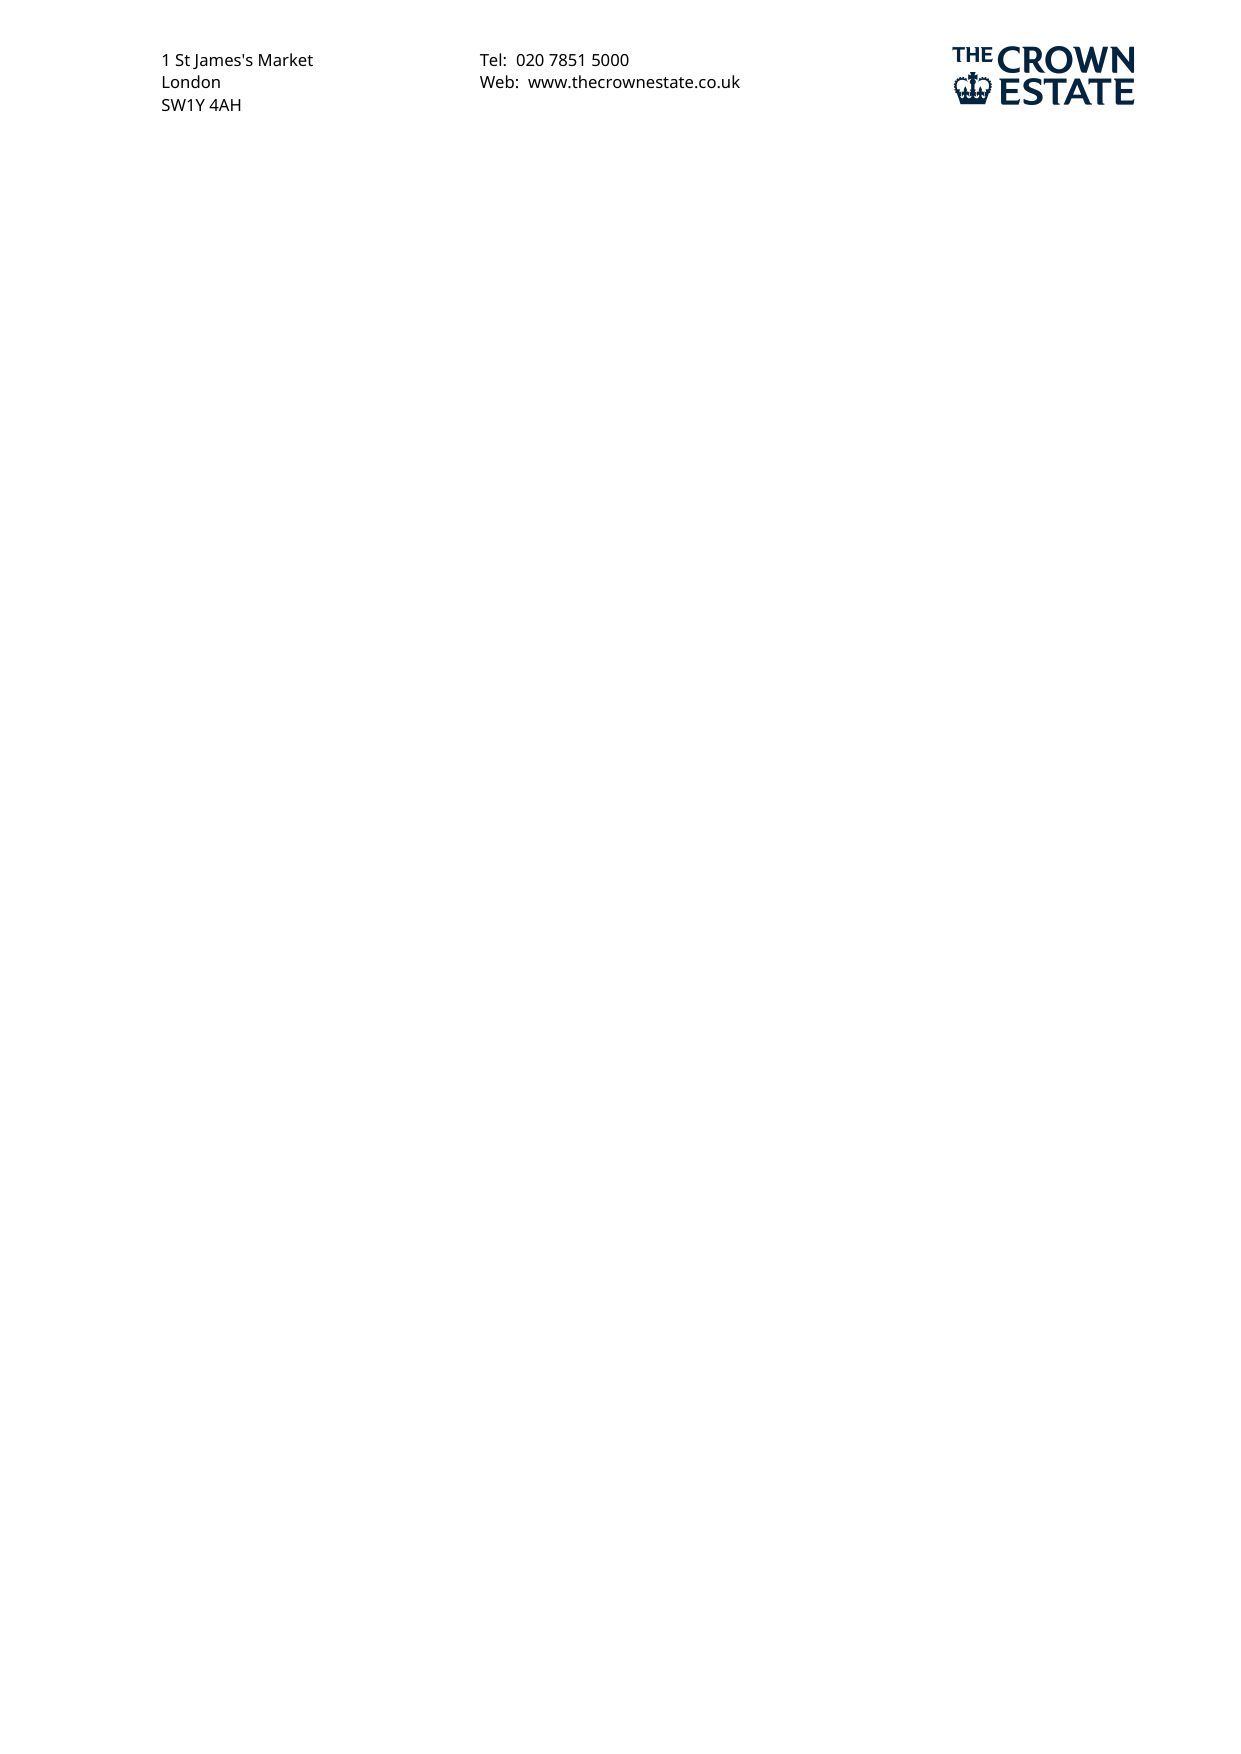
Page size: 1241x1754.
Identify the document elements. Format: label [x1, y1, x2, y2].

picture [952, 46, 1135, 105]
